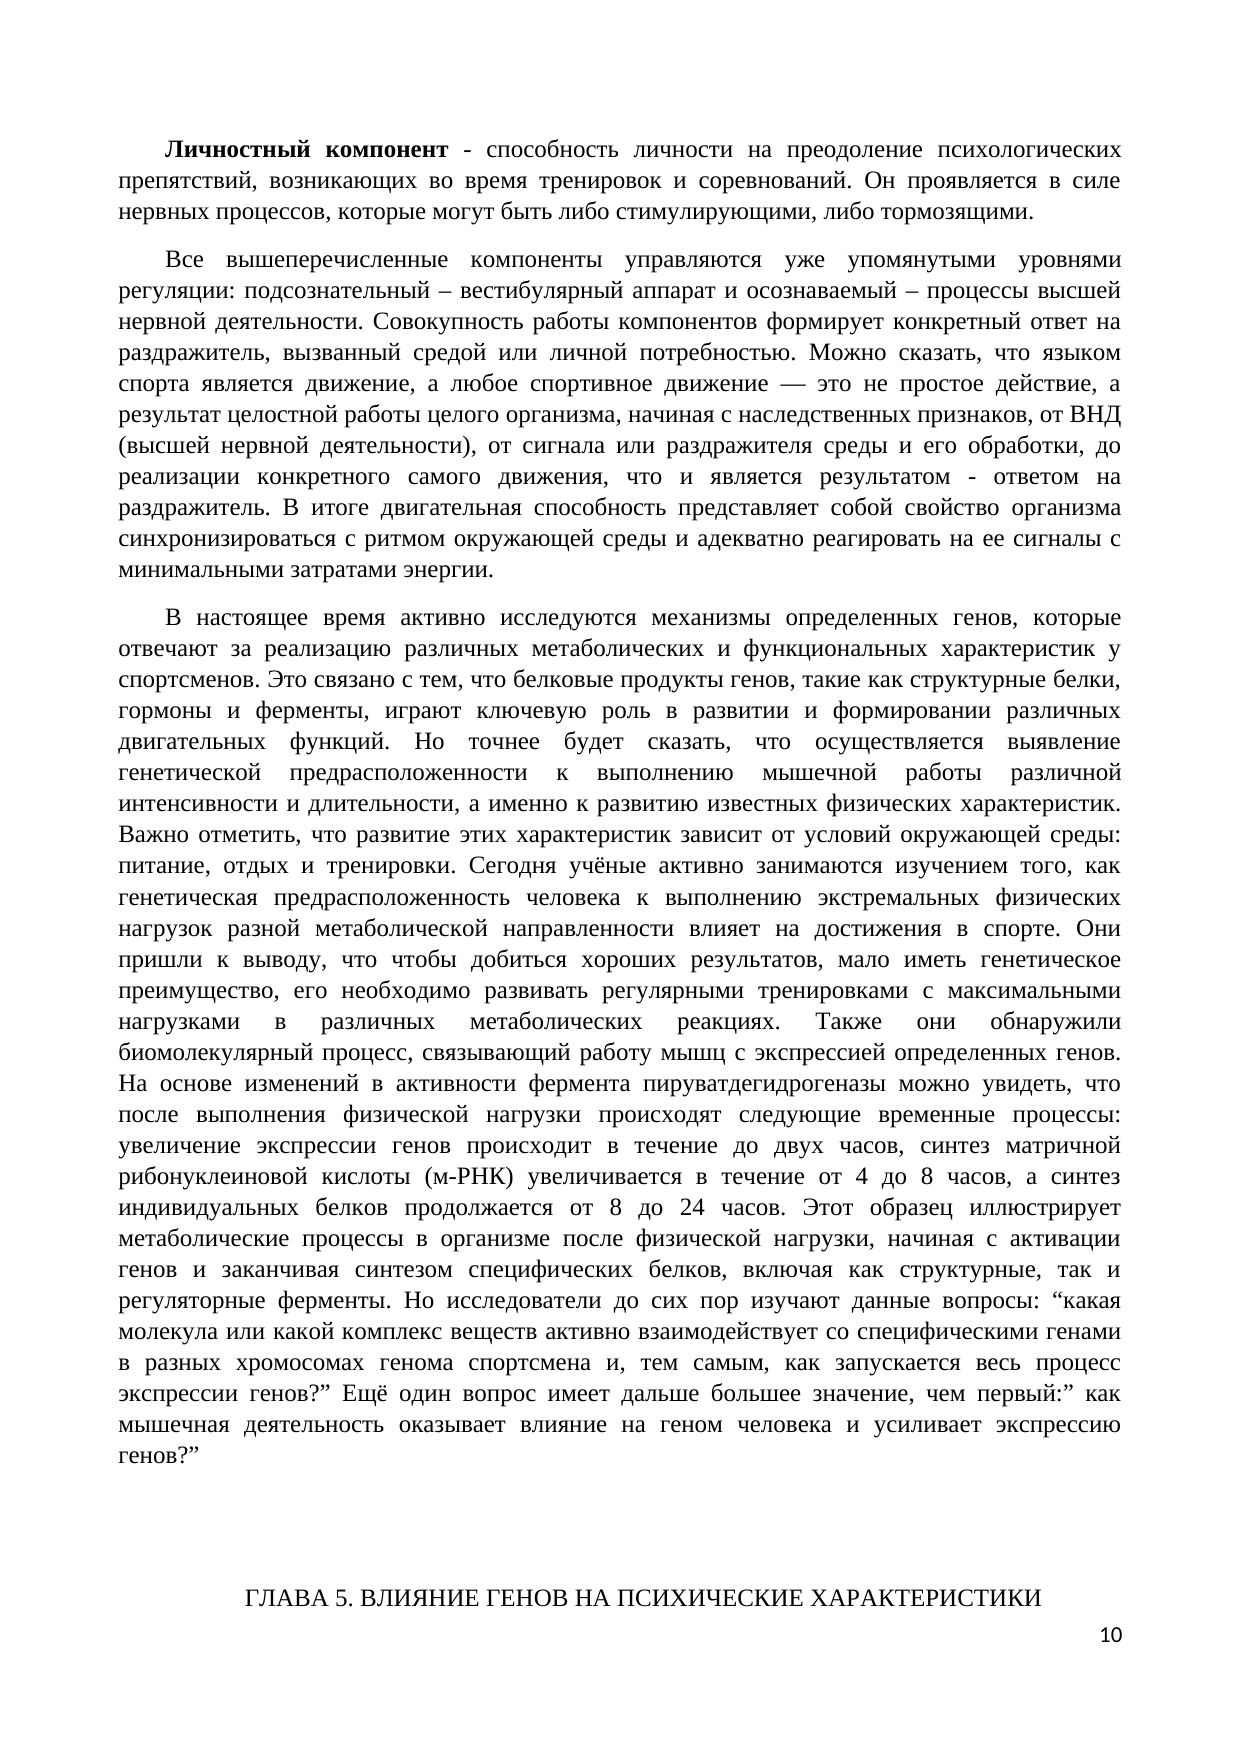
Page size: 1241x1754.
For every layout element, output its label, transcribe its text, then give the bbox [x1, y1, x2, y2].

text Все вышеперечисленные компоненты управляются уже упомянутыми уровнями регуляции: подсознательный – вестибулярный аппарат и осознаваемый – процессы высшей нервной деятельности. Совокупность работы компонентов формирует конкретный ответ на раздражитель, вызванный средой или личной потребностью. Можно сказать, что языком спорта является движение, а любое спортивное движение — это не простое действие, а результат целостной работы целого организма, начиная с наследственных признаков, от ВНД (высшей нервной деятельности), от сигнала или раздражителя среды и его обработки, до реализации конкретного самого движения, что и является результатом - ответом на раздражитель. В итоге двигательная способность представляет собой свойство организма синхронизироваться с ритмом окружающей среды и адекватно реагировать на ее сигналы с минимальными затратами энергии. [118, 244, 1122, 583]
text В настоящее время активно исследуются механизмы определенных генов, которые отвечают за реализацию различных метаболических и функциональных характеристик у спортсменов. Это связано с тем, что белковые продукты генов, такие как структурные белки, гормоны и ферменты, играют ключевую роль в развитии и формировании различных двигательных функций. Но точнее будет сказать, что осуществляется выявление генетической предрасположенности к выполнению мышечной работы различной интенсивности и длительности, а именно к развитию известных физических характеристик. Важно отметить, что развитие этих характеристик зависит от условий окружающей среды: питание, отдых и тренировки. Сегодня учёные активно занимаются изучением того, как генетическая предрасположенность человека к выполнению экстремальных физических нагрузок разной метаболической направленности влияет на достижения в спорте. Они пришли к выводу, что чтобы добиться хороших результатов, мало иметь генетическое преимущество, его необходимо развивать регулярными тренировками с максимальными нагрузками в различных метаболических реакциях. Также они обнаружили биомолекулярный процесс, связывающий работу мышц с экспрессией определенных генов. На основе изменений в активности фермента пируватдегидрогеназы можно увидеть, что после выполнения физической нагрузки происходят следующие временные процессы: увеличение экспрессии генов происходит в течение до двух часов, синтез матричной рибонуклеиновой кислоты (м-РНК) увеличивается в течение от 4 до 8 часов, а синтез индивидуальных белков продолжается от 8 до 24 часов. Этот образец иллюстрирует метаболические процессы в организме после физической нагрузки, начиная с активации генов и заканчивая синтезом специфических белков, включая как структурные, так и регуляторные ферменты. Но исследователи до сих пор изучают данные вопросы: “какая молекула или какой комплекс веществ активно взаимодействует со специфическими генами в разных хромосомах генома спортсмена и, тем самым, как запускается весь процесс экспрессии генов?” Ещё один вопрос имеет дальше большее значение, чем первый:” как мышечная деятельность оказывает влияние на геном человека и усиливает экспрессию генов?” [118, 602, 1122, 1469]
text Личностный компонент - способность личности на преодоление психологических препятствий, возникающих во время тренировок и соревнований. Он проявляется в силе нервных процессов, которые могут быть либо стимулирующими, либо тормозящими. [118, 134, 1122, 225]
text ГЛАВА 5. ВЛИЯНИЕ ГЕНОВ НА ПСИХИЧЕСКИЕ ХАРАКТЕРИСТИКИ [118, 1583, 1122, 1612]
